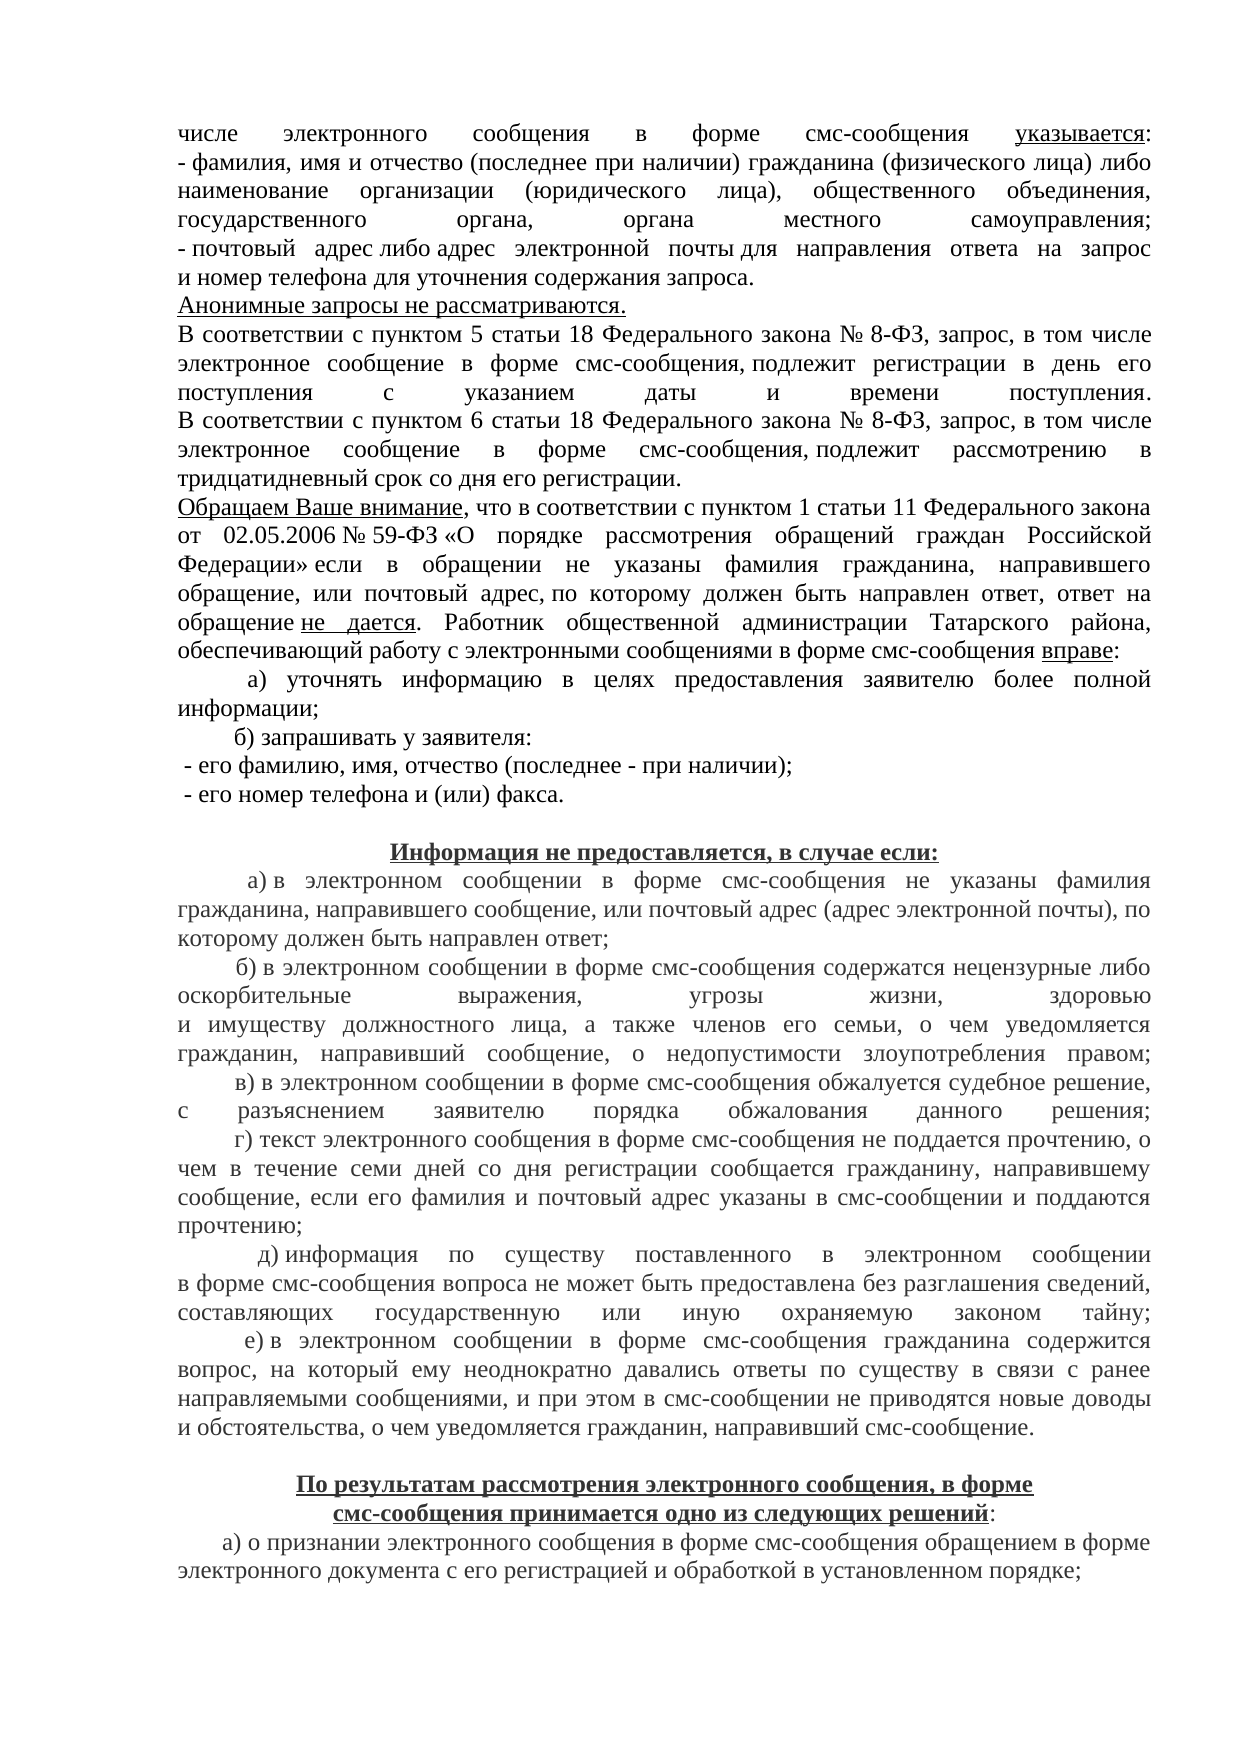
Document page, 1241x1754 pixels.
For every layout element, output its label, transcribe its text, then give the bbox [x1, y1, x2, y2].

text Анонимные запросы не рассматриваются. [177, 291, 1152, 319]
text По результатам рассмотрения электронного сообщения, в форме [177, 1469, 1152, 1498]
text б) в электронном сообщении в форме смс-сообщения содержатся нецензурные либо оскорбительные выражения, угрозы жизни, здоровью и имуществу должностного лица, а также членов его семьи, о чем уведомляется гражданин, направивший сообщение, о недопустимости злоупотребления правом; в) в электронном сообщении в форме смс-сообщения обжалуется судебное решение, с разъяснением заявителю порядка обжалования данного решения; г) текст электронного сообщения в форме смс-сообщения не поддается прочтению, о чем в течение семи дней со дня регистрации сообщается гражданину, направившему сообщение, если его фамилия и почтовый адрес указаны в смс-сообщении и поддаются прочтению; [177, 952, 1152, 1239]
text - его номер телефона и (или) факса. [177, 779, 1152, 808]
text д) информация по существу поставленного в электронном сообщении в форме смс-сообщения вопроса не может быть предоставлена без разглашения сведений, составляющих государственную или иную охраняемую законом тайну; е) в электронном сообщении в форме смс-сообщения гражданина содержится вопрос, на который ему неоднократно давались ответы по существу в связи с ранее направляемыми сообщениями, и при этом в смс-сообщении не приводятся новые доводы и обстоятельства, о чем уведомляется гражданин, направивший смс-сообщение. [177, 1239, 1152, 1441]
text Обращаем Ваше внимание, что в соответствии с пунктом 1 статьи 11 Федерального закона от 02.05.2006 № 59-ФЗ «О порядке рассмотрения обращений граждан Российской Федерации» если в обращении не указаны фамилия гражданина, направившего обращение, или почтовый адрес, по которому должен быть направлен ответ, ответ на обращение не дается. Работник общественной администрации Татарского района, обеспечивающий работу с электронными сообщениями в форме смс-сообщения вправе: [177, 492, 1152, 664]
text В соответствии с пунктом 5 статьи 18 Федерального закона № 8-ФЗ, запрос, в том числе электронное сообщение в форме смс-сообщения, подлежит регистрации в день его поступления с указанием даты и времени поступления. В соответствии с пунктом 6 статьи 18 Федерального закона № 8-ФЗ, запрос, в том числе электронное сообщение в форме смс-сообщения, подлежит рассмотрению в тридцатидневный срок со дня его регистрации. [177, 319, 1152, 492]
text смс-сообщения принимается одно из следующих решений: [177, 1498, 1152, 1527]
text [177, 118, 1152, 291]
text а) уточнять информацию в целях предоставления заявителю более полной информации; б) запрашивать у заявителя: [177, 664, 1152, 751]
text а) в электронном сообщении в форме смс-сообщения не указаны фамилия гражданина, направившего сообщение, или почтовый адрес (адрес электронной почты), по которому должен быть направлен ответ; [177, 866, 1152, 952]
text Информация не предоставляется, в случае если: [177, 837, 1152, 866]
text а) о признании электронного сообщения в форме смс-сообщения обращением в форме электронного документа с его регистрацией и обработкой в установленном порядке; [177, 1527, 1152, 1584]
text - его фамилию, имя, отчество (последнее - при наличии); [177, 751, 1152, 779]
